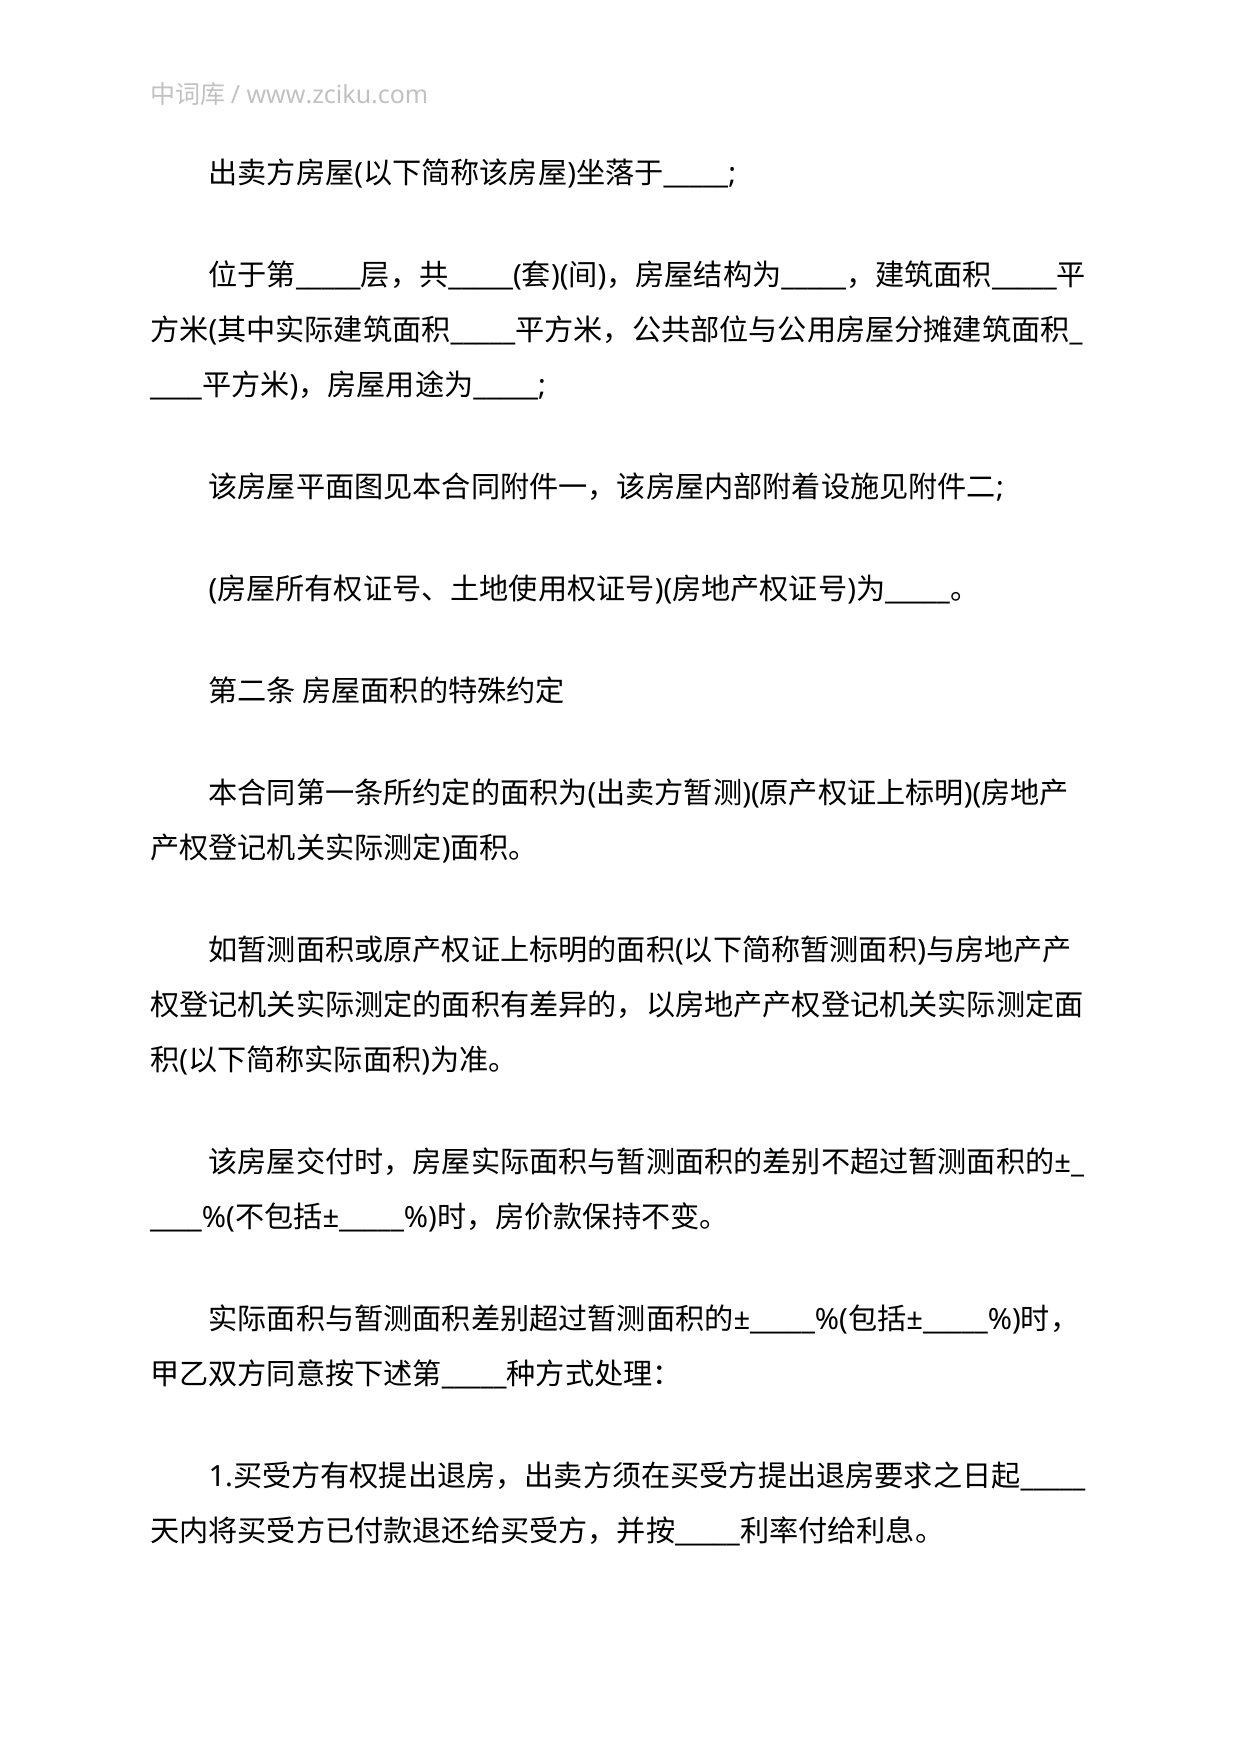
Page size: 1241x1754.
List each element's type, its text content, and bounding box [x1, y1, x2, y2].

text 实际面积与暂测面积差别超过暂测面积的±_____%(包括±_____%)时，甲乙双方同意按下述第_____种方式处理： [150, 1296, 1090, 1393]
text 该房屋交付时，房屋实际面积与暂测面积的差别不超过暂测面积的±_____%(不包括±_____%)时，房价款保持不变。 [150, 1138, 1090, 1236]
text 如暂测面积或原产权证上标明的面积(以下简称暂测面积)与房地产产权登记机关实际测定的面积有差异的，以房地产产权登记机关实际测定面积(以下简称实际面积)为准。 [150, 927, 1090, 1079]
text 本合同第一条所约定的面积为(出卖方暂测)(原产权证上标明)(房地产产权登记机关实际测定)面积。 [150, 770, 1090, 867]
text 第二条 房屋面积的特殊约定 [150, 668, 1090, 710]
text (房屋所有权证号、土地使用权证号)(房地产权证号)为_____。 [150, 566, 1090, 608]
text 位于第_____层，共_____(套)(间)，房屋结构为_____，建筑面积_____平方米(其中实际建筑面积_____平方米，公共部位与公用房屋分摊建筑面积_____平方米)，房屋用途为_____; [150, 252, 1090, 404]
text 出卖方房屋(以下简称该房屋)坐落于_____; [150, 150, 1090, 192]
text 1.买受方有权提出退房，出卖方须在买受方提出退房要求之日起_____天内将买受方已付款退还给买受方，并按_____利率付给利息。 [150, 1452, 1090, 1550]
text 该房屋平面图见本合同附件一，该房屋内部附着设施见附件二; [150, 464, 1090, 506]
